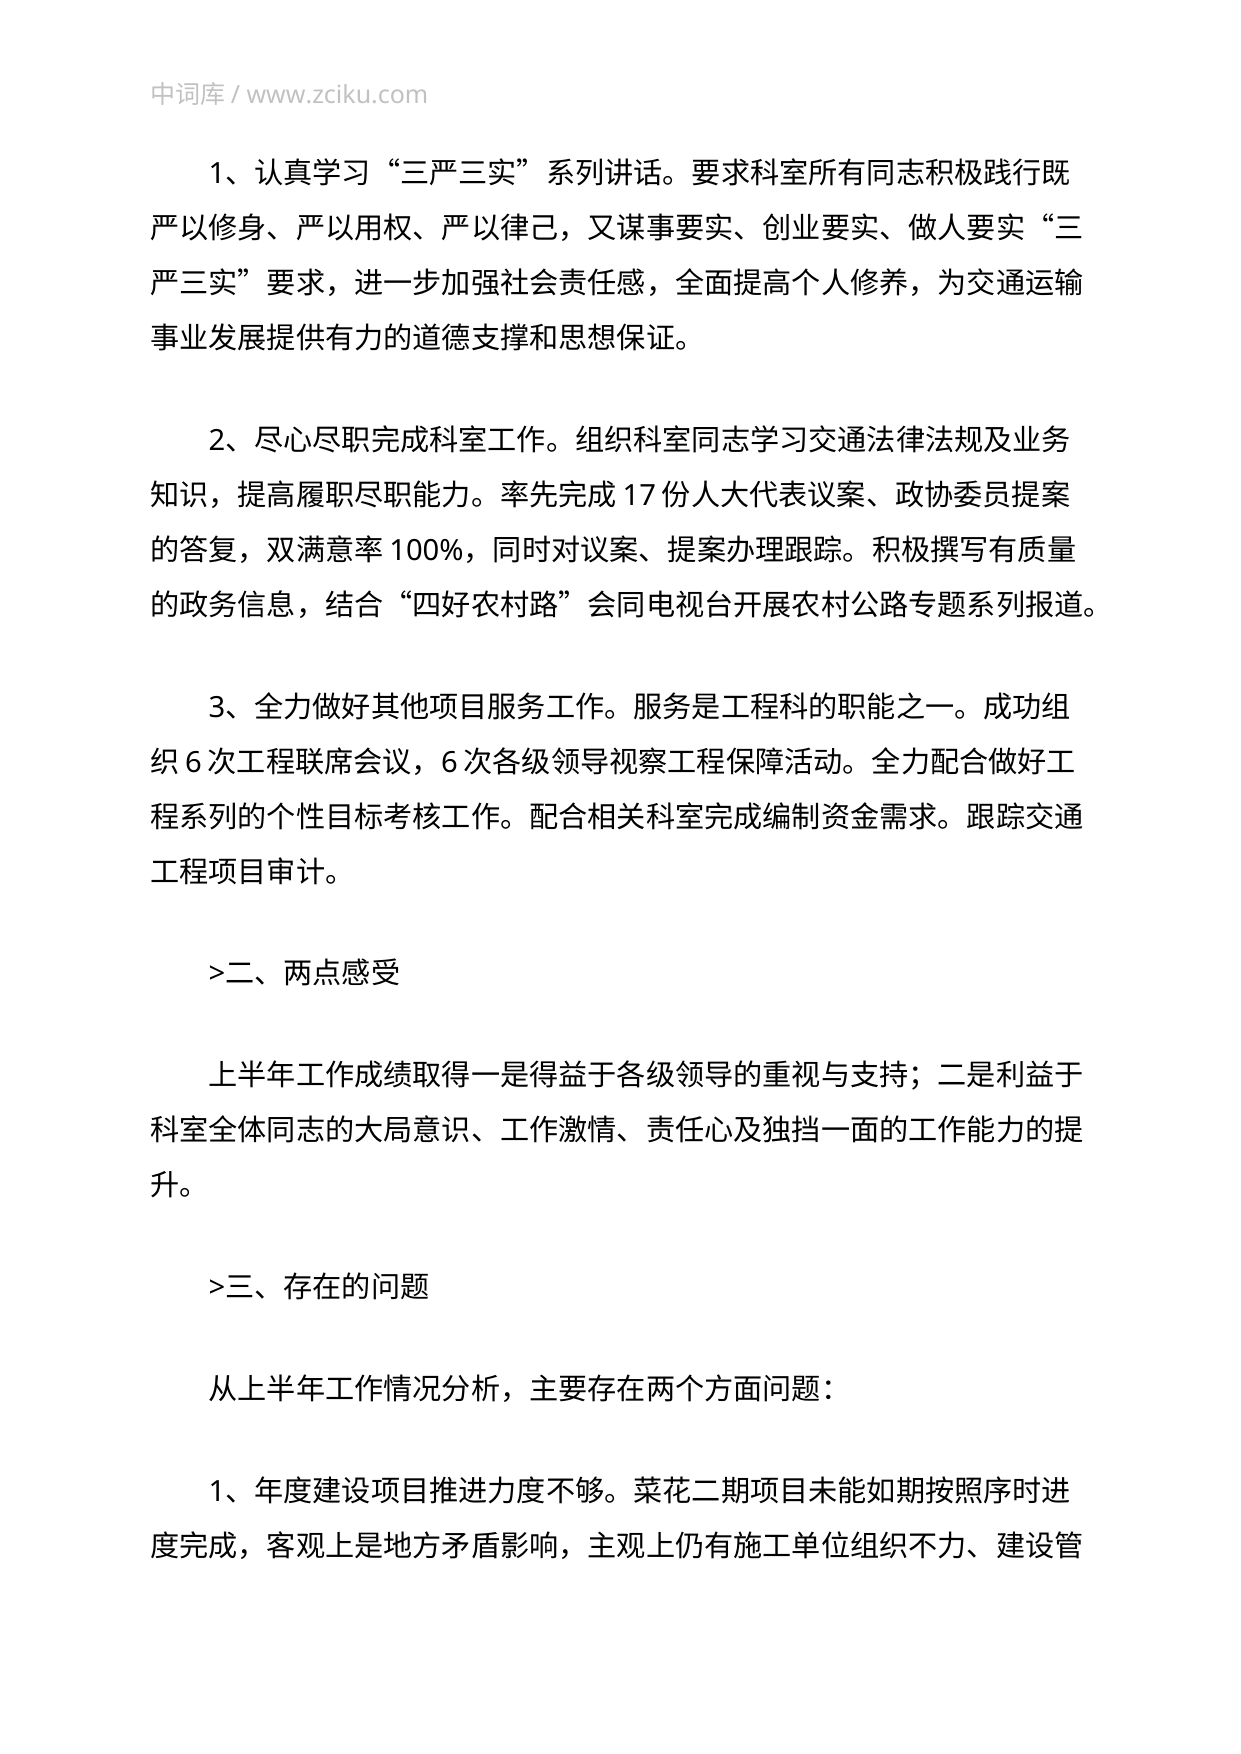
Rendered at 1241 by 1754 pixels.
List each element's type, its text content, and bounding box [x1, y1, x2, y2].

text 上半年工作成绩取得一是得益于各级领导的重视与支持；二是利益于科室全体同志的大局意识、工作激情、责任心及独挡一面的工作能力的提升。 [150, 1052, 1090, 1204]
text 2、尽心尽职完成科室工作。组织科室同志学习交通法律法规及业务知识，提高履职尽职能力。率先完成17份人大代表议案、政协委员提案的答复，双满意率100%，同时对议案、提案办理跟踪。积极撰写有质量的政务信息，结合“四好农村路”会同电视台开展农村公路专题系列报道。 [150, 417, 1090, 624]
text 从上半年工作情况分析，主要存在两个方面问题： [150, 1366, 1090, 1408]
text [150, 1467, 1090, 1564]
text 1、认真学习“三严三实”系列讲话。要求科室所有同志积极践行既严以修身、严以用权、严以律己，又谋事要实、创业要实、做人要实“三严三实”要求，进一步加强社会责任感，全面提高个人修养，为交通运输事业发展提供有力的道德支撑和思想保证。 [150, 150, 1090, 357]
text >二、两点感受 [150, 950, 1090, 992]
text 3、全力做好其他项目服务工作。服务是工程科的职能之一。成功组织6次工程联席会议，6次各级领导视察工程保障活动。全力配合做好工程系列的个性目标考核工作。配合相关科室完成编制资金需求。跟踪交通工程项目审计。 [150, 683, 1090, 891]
text >三、存在的问题 [150, 1263, 1090, 1306]
